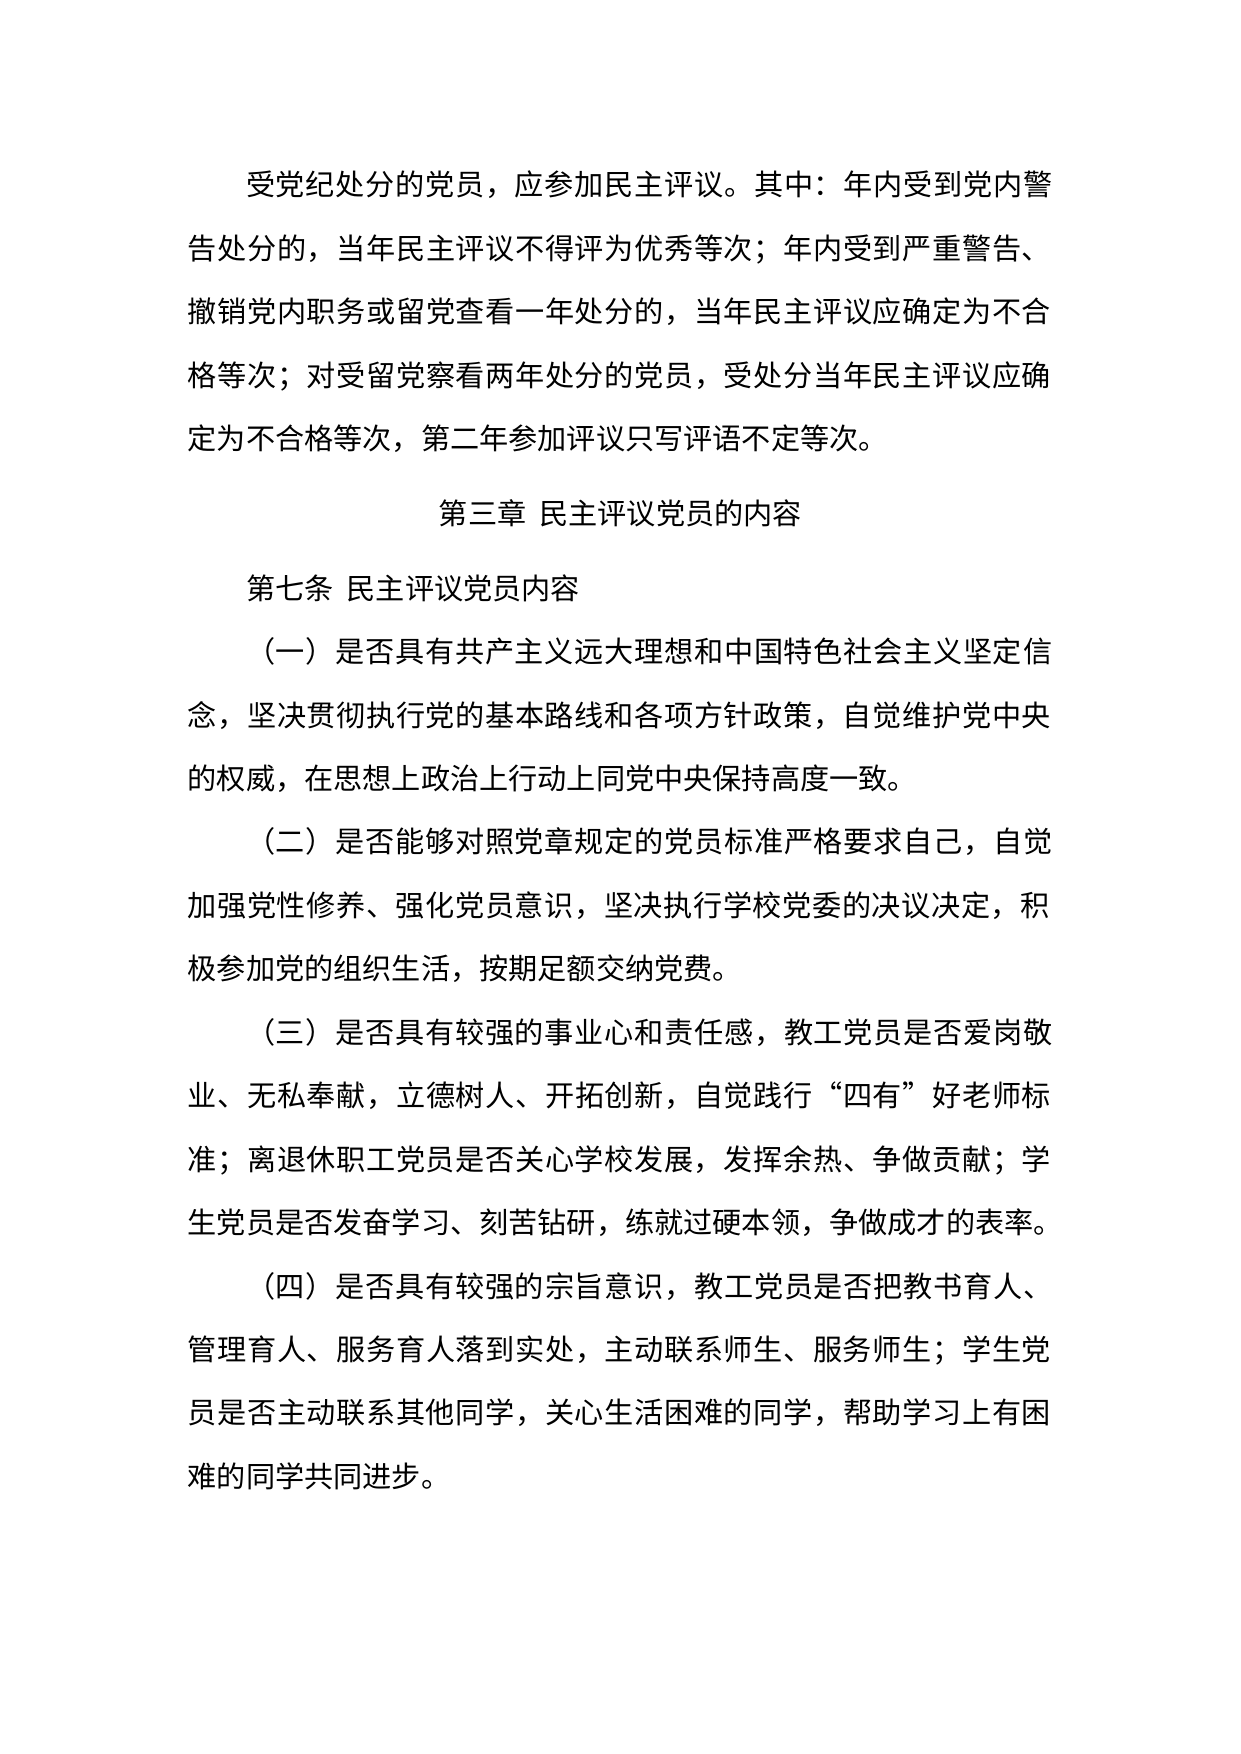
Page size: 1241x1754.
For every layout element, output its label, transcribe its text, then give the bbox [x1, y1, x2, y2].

text 第三章 民主评议党员的内容 [187, 479, 1053, 544]
text （四）是否具有较强的宗旨意识，教工党员是否把教书育人、管理育人、服务育人落到实处，主动联系师生、服务师生；学生党员是否主动联系其他同学，关心生活困难的同学，帮助学习上有困难的同学共同进步。 [187, 1263, 1053, 1496]
text （三）是否具有较强的事业心和责任感，教工党员是否爱岗敬业、无私奉献，立德树人、开拓创新，自觉践行“四有”好老师标准；离退休职工党员是否关心学校发展，发挥余热、争做贡献；学生党员是否发奋学习、刻苦钻研，练就过硬本领，争做成才的表率。 [187, 1009, 1053, 1242]
text （一）是否具有共产主义远大理想和中国特色社会主义坚定信念，坚决贯彻执行党的基本路线和各项方针政策，自觉维护党中央的权威，在思想上政治上行动上同党中央保持高度一致。 [187, 629, 1053, 798]
text （二）是否能够对照党章规定的党员标准严格要求自己，自觉加强党性修养、强化党员意识，坚决执行学校党委的决议决定，积极参加党的组织生活，按期足额交纳党费。 [187, 819, 1053, 988]
text 第七条 民主评议党员内容 [187, 565, 1053, 608]
text 受党纪处分的党员，应参加民主评议。其中：年内受到党内警告处分的，当年民主评议不得评为优秀等次；年内受到严重警告、撤销党内职务或留党查看一年处分的，当年民主评议应确定为不合格等次；对受留党察看两年处分的党员，受处分当年民主评议应确定为不合格等次，第二年参加评议只写评语不定等次。 [187, 162, 1053, 458]
